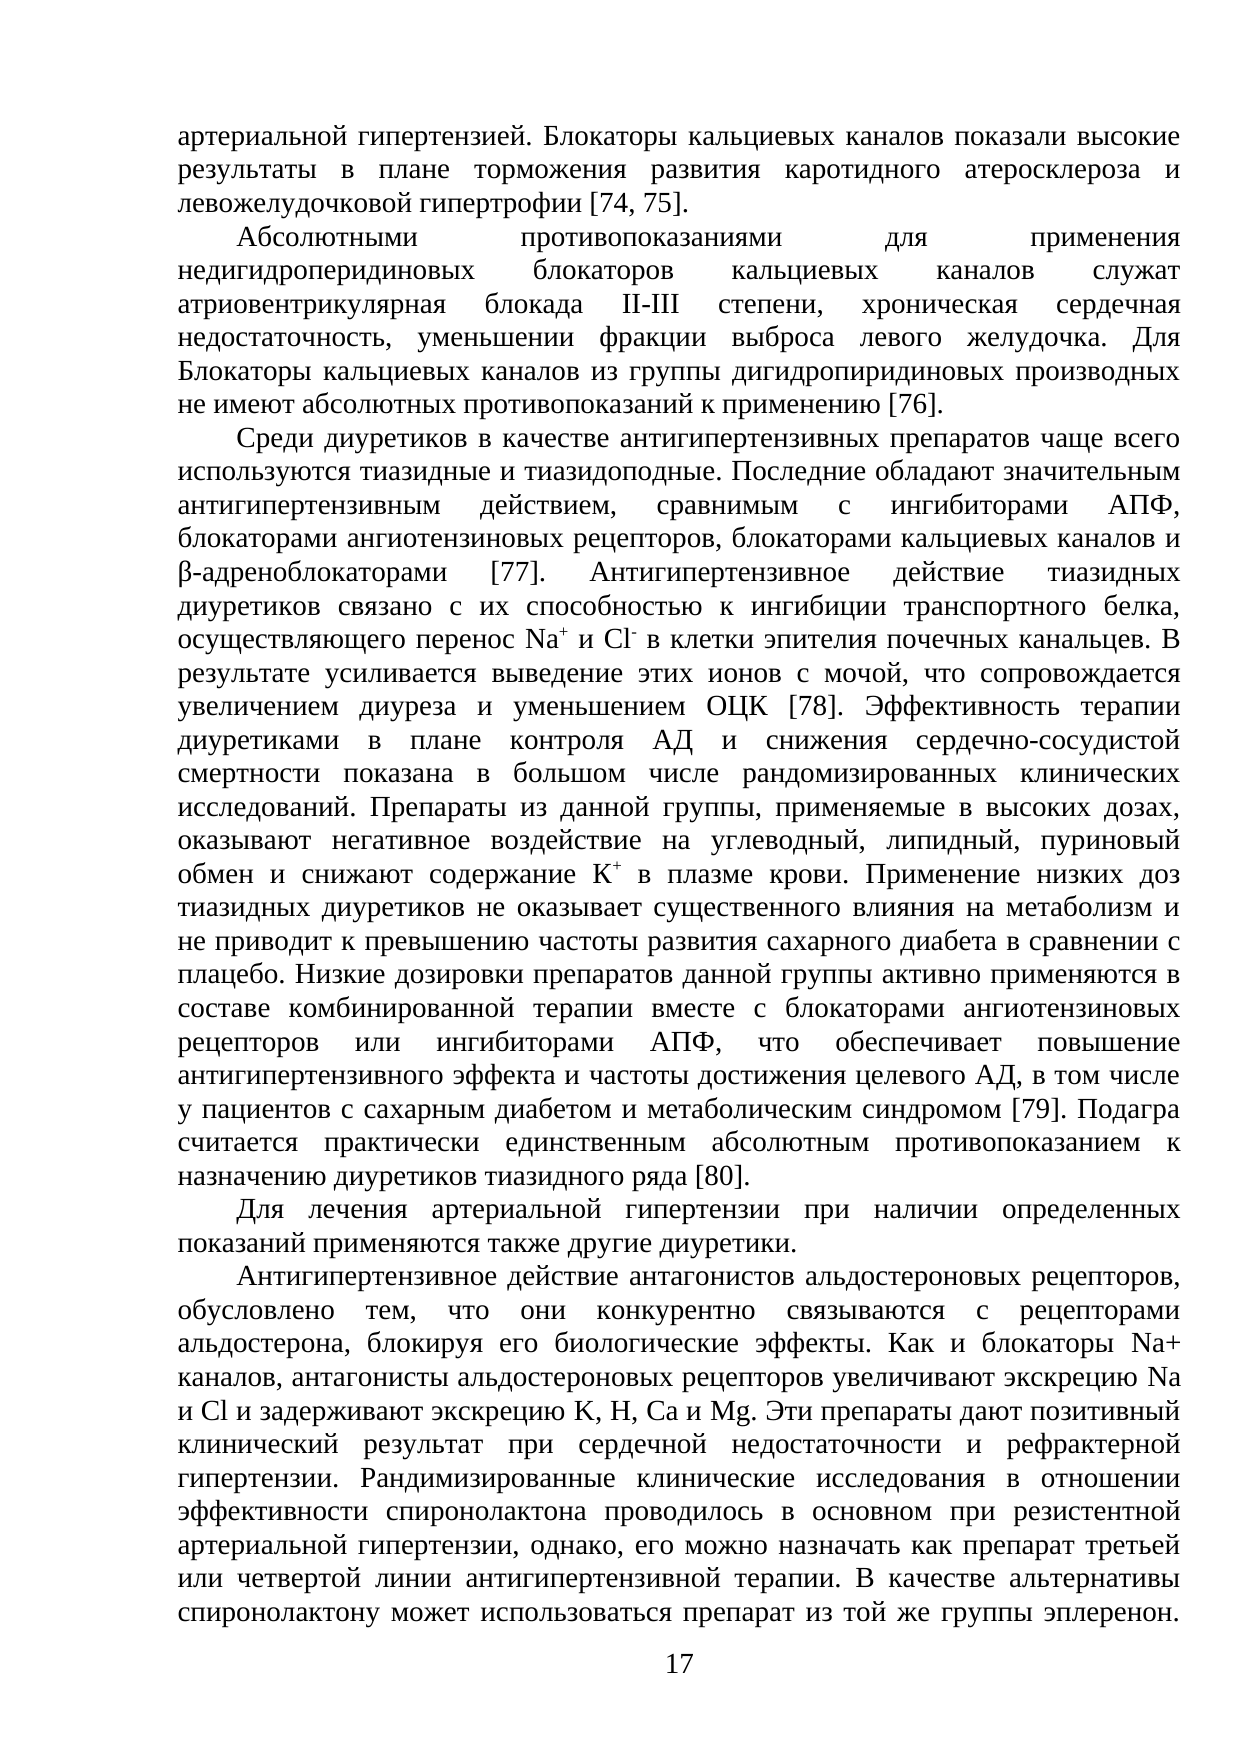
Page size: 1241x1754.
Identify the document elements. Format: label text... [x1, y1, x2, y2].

text Абсолютными противопоказаниями для применения недигидроперидиновых блокаторов кальциевых каналов служат атриовентрикулярная блокада II-III степени, хроническая сердечная недостаточность, уменьшении фракции выброса левого желудочка. Для Блокаторы кальциевых каналов из группы дигидропиридиновых производных не имеют абсолютных противопоказаний к применению [76]. [177, 219, 1181, 420]
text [177, 118, 1181, 219]
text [177, 1258, 1181, 1627]
text Среди диуретиков в качестве антигипертензивных препаратов чаще всего используются тиазидные и тиазидоподные. Последние обладают значительным антигипертензивным действием, сравнимым с ингибиторами АПФ, блокаторами ангиотензиновых рецепторов, блокаторами кальциевых каналов и β-адреноблокаторами [77]. Антигипертензивное действие тиазидных диуретиков связано с их способностью к ингибиции транспортного белка, осуществляющего перенос Na+ и Cl- в клетки эпителия почечных канальцев. В результате усиливается выведение этих ионов с мочой, что сопровождается увеличением диуреза и уменьшением ОЦК [78]. Эффективность терапии диуретиками в плане контроля АД и снижения сердечно-сосудистой смертности показана в большом числе рандомизированных клинических исследований. Препараты из данной группы, применяемые в высоких дозах, оказывают негативное воздействие на углеводный, липидный, пуриновый обмен и снижают содержание К+ в плазме крови. Применение низких доз тиазидных диуретиков не оказывает существенного влияния на метаболизм и не приводит к превышению частоты развития сахарного диабета в сравнении с плацебо. Низкие дозировки препаратов данной группы активно применяются в составе комбинированной терапии вместе с блокаторами ангиотензиновых рецепторов или ингибиторами АПФ, что обеспечивает повышение антигипертензивного эффекта и частоты достижения целевого АД, в том числе у пациентов с сахарным диабетом и метаболическим синдромом [79]. Подагра считается практически единственным абсолютным противопоказанием к назначению диуретиков тиазидного ряда [80]. [177, 420, 1181, 1191]
text Для лечения артериальной гипертензии при наличии определенных показаний применяются также другие диуретики. [177, 1191, 1181, 1258]
